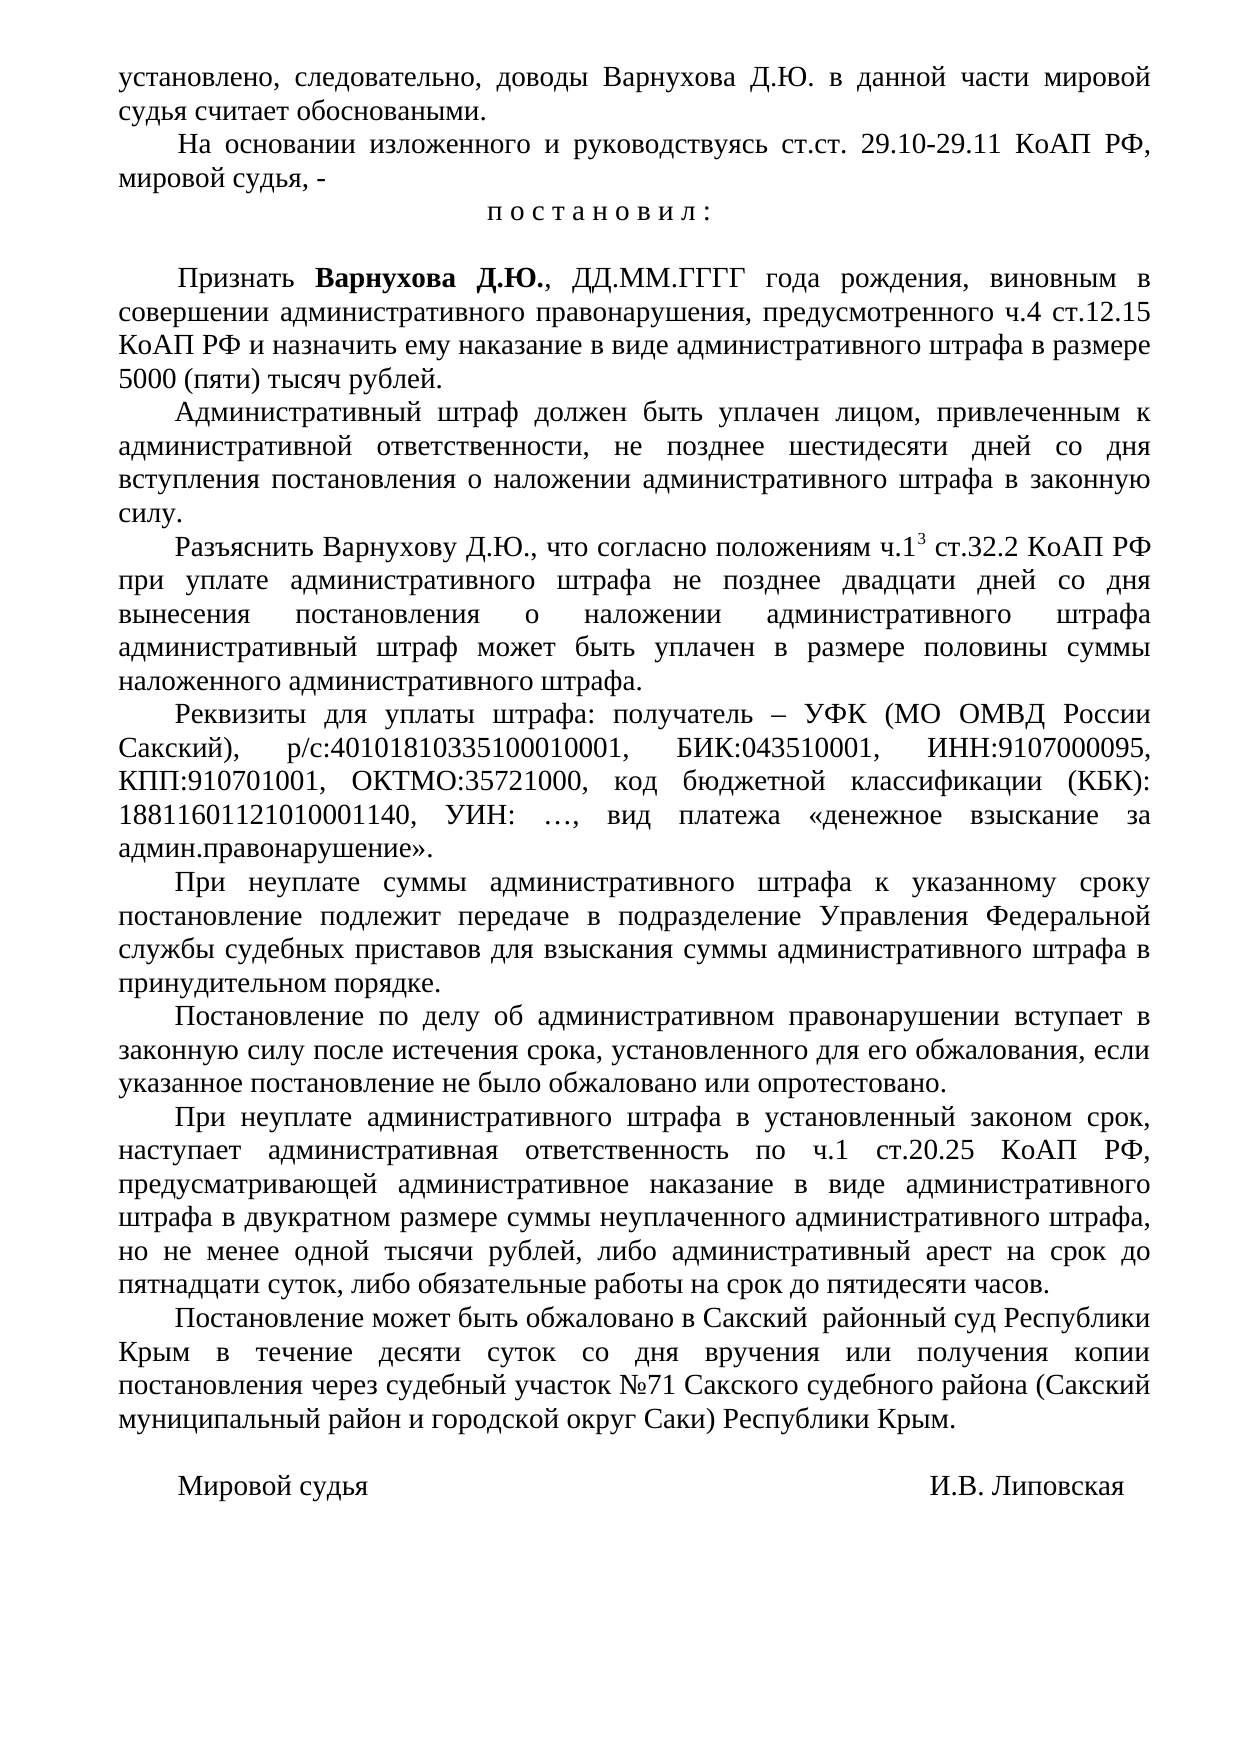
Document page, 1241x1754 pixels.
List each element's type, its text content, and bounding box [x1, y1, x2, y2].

text При неуплате административного штрафа в установленный законом срок, наступает административная ответственность по ч.1 ст.20.25 КоАП РФ, предусматривающей административное наказание в виде административного штрафа в двукратном размере суммы неуплаченного административного штрафа, но не менее одной тысячи рублей, либо административный арест на срок до пятнадцати суток, либо обязательные работы на срок до пятидесяти часов. [118, 1099, 1152, 1300]
subtitle Признать Варнухова Д.Ю., ДД.ММ.ГГГГ года рождения, виновным в совершении административного правонарушения, предусмотренного ч.4 ст.12.15 КоАП РФ и назначить ему наказание в виде административного штрафа в размере 5000 (пяти) тысяч рублей. [118, 260, 1152, 394]
text Разъяснить Варнухову Д.Ю., что согласно положениям ч.13 ст.32.2 КоАП РФ при уплате административного штрафа не позднее двадцати дней со дня вынесения постановления о наложении административного штрафа административный штраф может быть уплачен в размере половины суммы наложенного административного штрафа. [118, 529, 1152, 696]
text Постановление может быть обжаловано в Сакский районный суд Республики Крым в течение десяти суток со дня вручения или получения копии постановления через судебный участок №71 Сакского судебного района (Сакский муниципальный район и городской округ Саки) Республики Крым. [118, 1300, 1152, 1434]
text п о с т а н о в и л : [118, 193, 1152, 227]
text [118, 59, 1152, 126]
text Административный штраф должен быть уплачен лицом, привлеченным к административной ответственности, не позднее шестидесяти дней со дня вступления постановления о наложении административного штрафа в законную силу. [118, 394, 1152, 529]
text На основании изложенного и руководствуясь ст.ст. 29.10-29.11 КоАП РФ, мировой судья, - [118, 126, 1152, 193]
text Реквизиты для уплаты штрафа: получатель – УФК (МО ОМВД России Сакский), р/с:40101810335100010001, БИК:043510001, ИНН:9107000095, КПП:910701001, ОКТМО:35721000, код бюджетной классификации (КБК): 18811601121010001140, УИН: …, вид платежа «денежное взыскание за админ.правонарушение». [118, 696, 1152, 864]
subtitle Мировой судья И.В. Липовская [118, 1468, 1152, 1501]
text При неуплате суммы административного штрафа к указанному сроку постановление подлежит передаче в подразделение Управления Федеральной службы судебных приставов для взыскания суммы административного штрафа в принудительном порядке. [118, 864, 1152, 998]
text Постановление по делу об административном правонарушении вступает в законную силу после истечения срока, установленного для его обжалования, если указанное постановление не было обжаловано или опротестовано. [118, 998, 1152, 1099]
